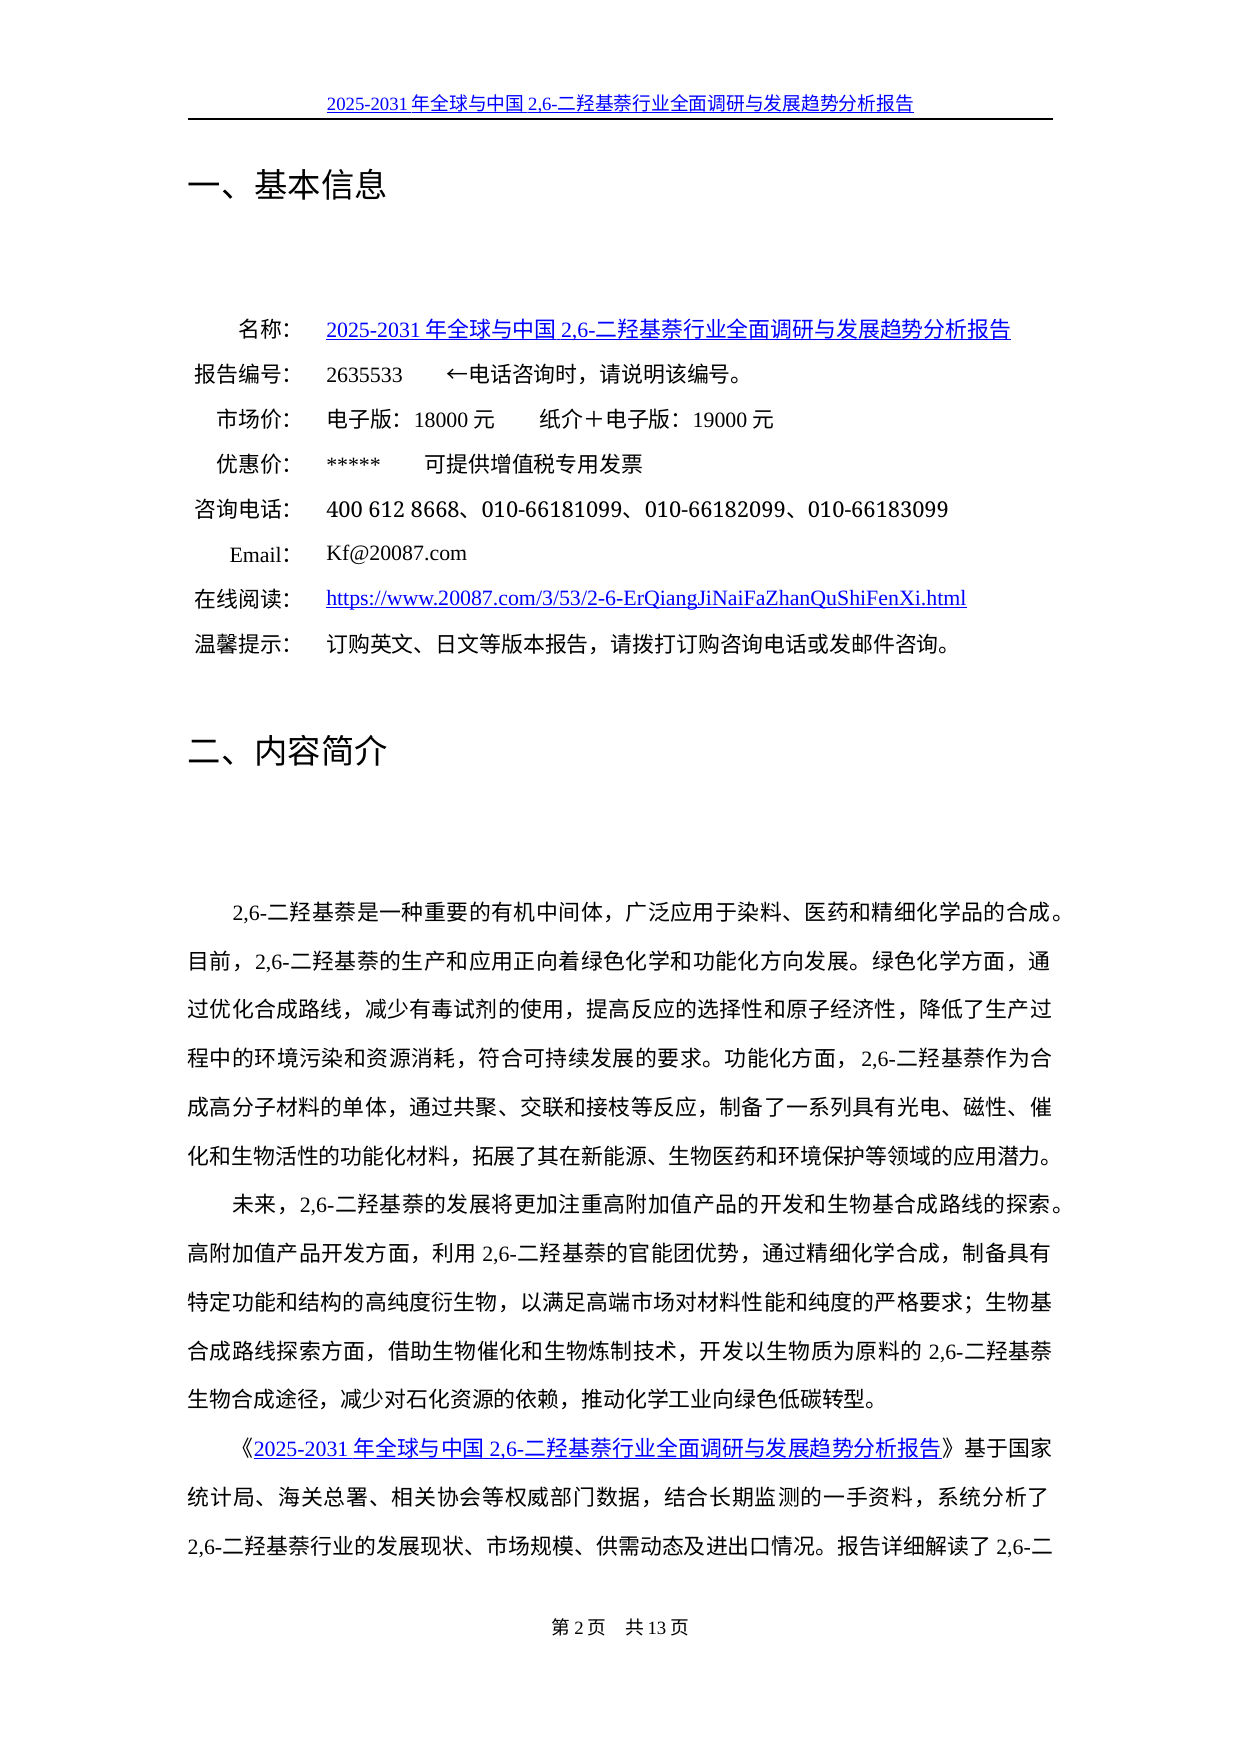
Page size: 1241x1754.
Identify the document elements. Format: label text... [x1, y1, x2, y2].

table_cell 电子版：18000 元 纸介＋电子版：19000 元 [315, 402, 1073, 447]
table_cell 咨询电话： [167, 492, 315, 537]
table_cell 市场价： [167, 402, 315, 447]
table_cell 400 612 8668、010-66181099、010-66182099、010-66183099 [315, 492, 1073, 537]
table_cell 温馨提示： [167, 627, 315, 672]
table_cell Email： [167, 537, 315, 582]
table_cell ***** 可提供增值税专用发票 [315, 447, 1073, 492]
table_cell 报告编号： [167, 357, 315, 402]
table_header 名称： [167, 312, 315, 357]
table_cell [315, 582, 1073, 627]
title 一、基本信息 [187, 150, 1053, 215]
table_cell 2635533 ←电话咨询时，请说明该编号。 [315, 357, 1073, 402]
title 二、内容简介 [187, 717, 1053, 782]
table_cell Kf@20087.com [315, 537, 1073, 582]
table_cell 订购英文、日文等版本报告，请拨打订购咨询电话或发邮件咨询。 [315, 627, 1073, 672]
table_header 2025-2031年全球与中国2,6-二羟基萘行业全面调研与发展趋势分析报告 [315, 312, 1073, 357]
table_cell 优惠价： [167, 447, 315, 492]
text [187, 894, 1053, 1561]
table_cell 在线阅读： [167, 582, 315, 627]
